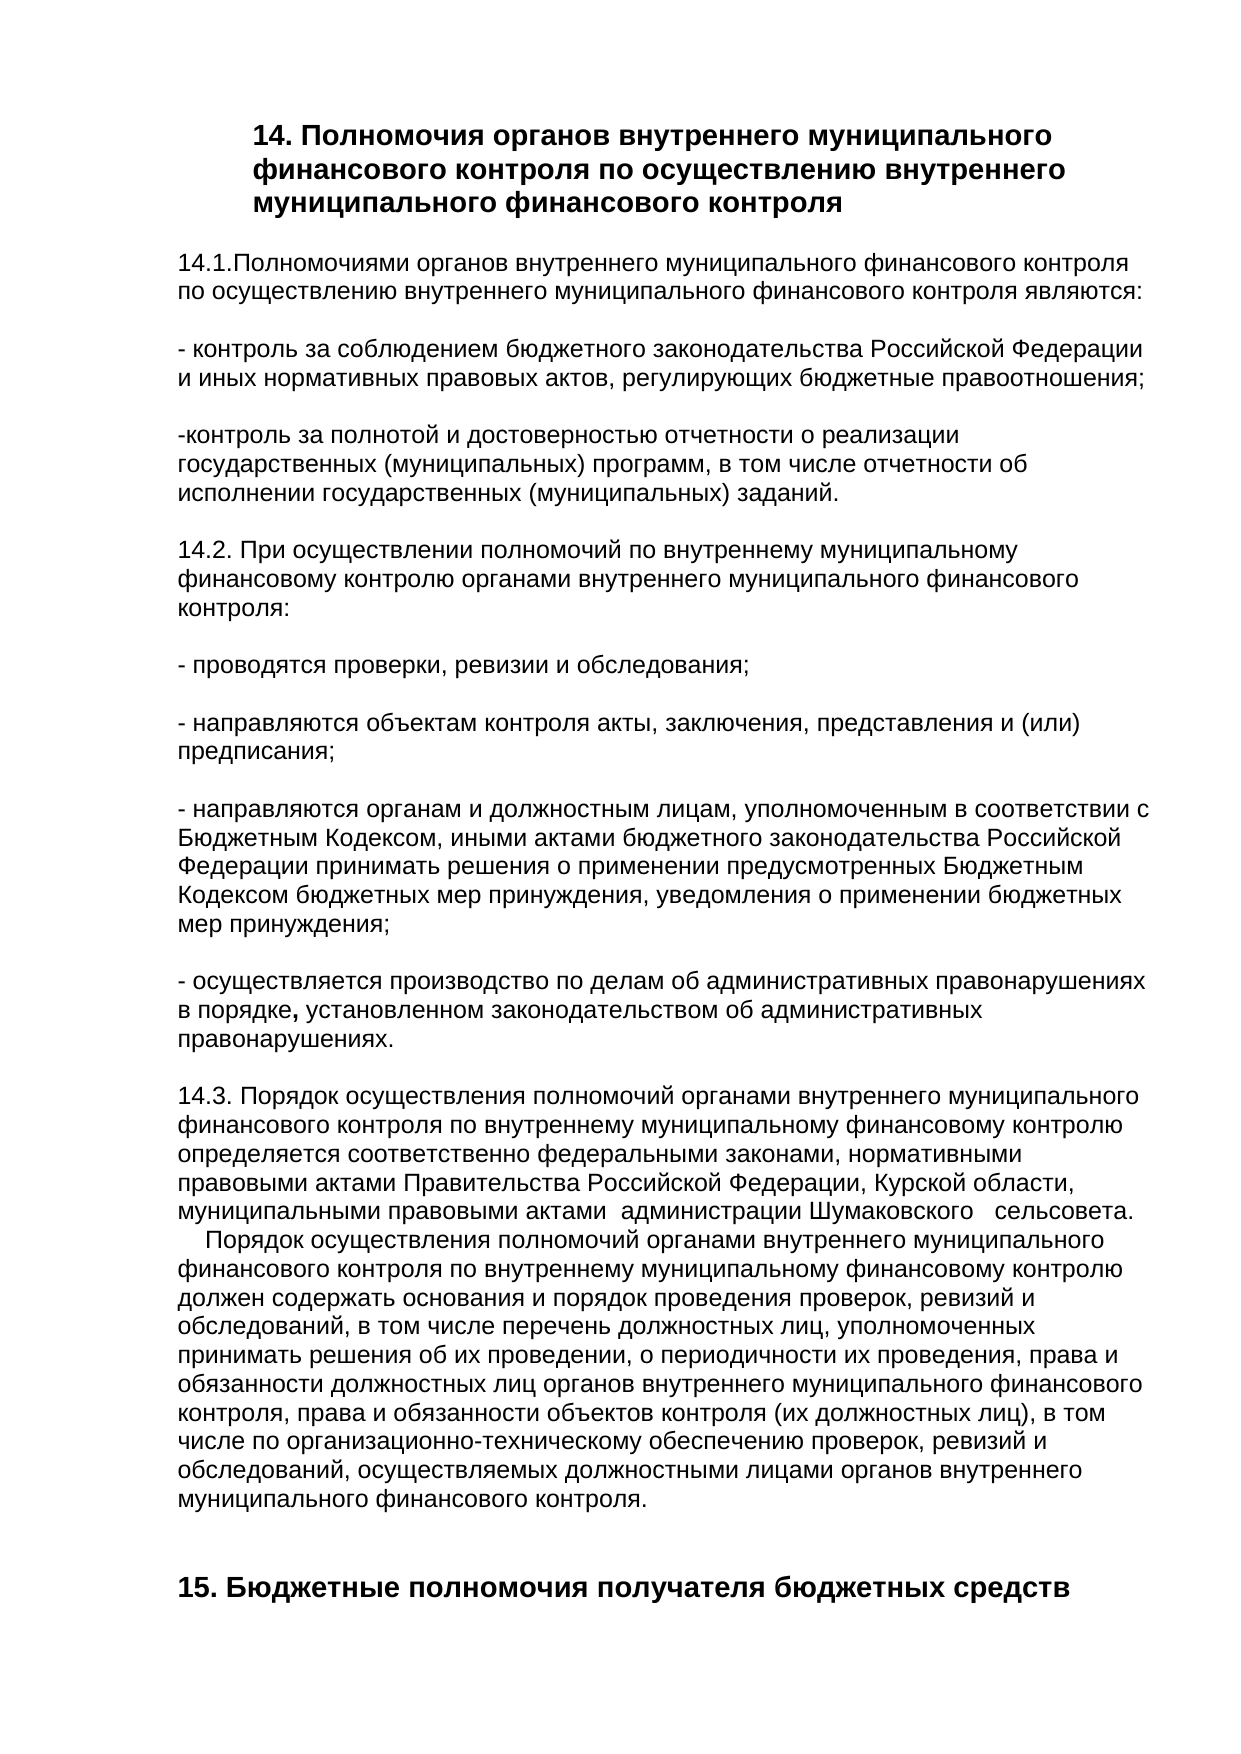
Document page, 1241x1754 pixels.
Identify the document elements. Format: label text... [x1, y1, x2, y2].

text - направляются органам и должностным лицам, уполномоченным в соответствии с Бюджетным Кодексом, иными актами бюджетного законодательства Российской Федерации принимать решения о применении предусмотренных Бюджетным Кодексом бюджетных мер принуждения, уведомления о применении бюджетных мер принуждения; [177, 794, 1152, 937]
text 14. Полномочия органов внутреннего муниципального финансового контроля по осуществлению внутреннего муниципального финансового контроля [252, 118, 1152, 219]
text Порядок осуществления полномочий органами внутреннего муниципального финансового контроля по внутреннему муниципальному финансовому контролю должен содержать основания и порядок проведения проверок, ревизий и обследований, в том числе перечень должностных лиц, уполномоченных принимать решения об их проведении, о периодичности их проведения, права и обязанности должностных лиц органов внутреннего муниципального финансового контроля, права и обязанности объектов контроля (их должностных лиц), в том числе по организационно-техническому обеспечению проверок, ревизий и обследований, осуществляемых должностными лицами органов внутреннего муниципального финансового контроля. [177, 1225, 1152, 1512]
text 14.3. Порядок осуществления полномочий органами внутреннего муниципального финансового контроля по внутреннему муниципальному финансовому контролю определяется соответственно федеральными законами, нормативными правовыми актами Правительства Российской Федерации, Курской области, муниципальными правовыми актами администрации Шумаковского сельсовета. [177, 1081, 1152, 1225]
text 14.2. При осуществлении полномочий по внутреннему муниципальному финансовому контролю органами внутреннего муниципального финансового контроля: [177, 535, 1152, 621]
text - контроль за соблюдением бюджетного законодательства Российской Федерации и иных нормативных правовых актов, регулирующих бюджетные правоотношения; [177, 334, 1152, 391]
text - направляются объектам контроля акты, заключения, представления и (или) предписания; [177, 707, 1152, 765]
text - проводятся проверки, ревизии и обследования; [177, 650, 1152, 679]
text - осуществляется производство по делам об административных правонарушениях в порядке, установленном законодательством об административных правонарушениях. [177, 966, 1152, 1052]
text 14.1.Полномочиями органов внутреннего муниципального финансового контроля по осуществлению внутреннего муниципального финансового контроля являются: [177, 247, 1152, 305]
text -контроль за полнотой и достоверностью отчетности о реализации государственных (муниципальных) программ, в том числе отчетности об исполнении государственных (муниципальных) заданий. [177, 420, 1152, 506]
text 15. Бюджетные полномочия получателя бюджетных средств [177, 1570, 1152, 1603]
